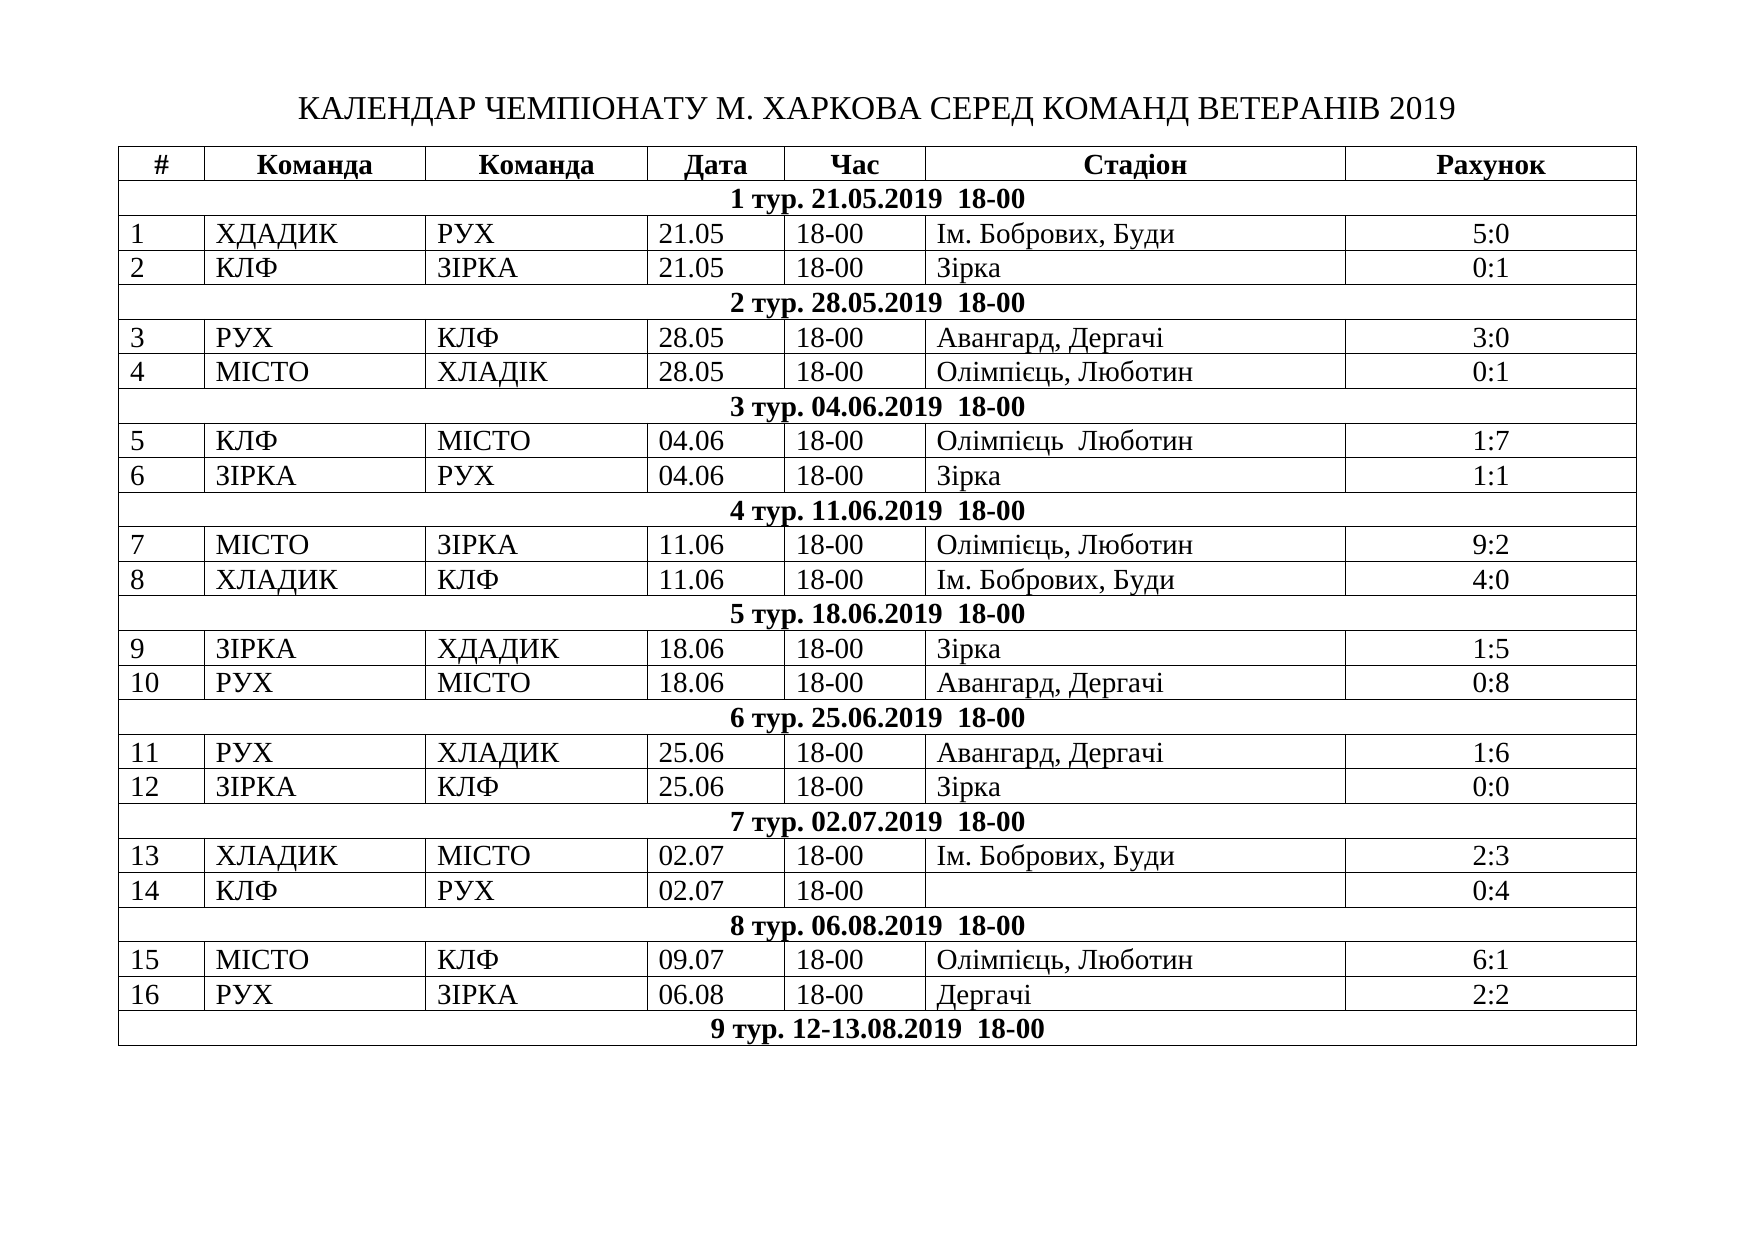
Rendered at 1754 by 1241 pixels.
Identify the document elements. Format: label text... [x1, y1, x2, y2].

table_cell 28.05 [648, 354, 784, 388]
table_cell КЛФ [426, 769, 647, 803]
table_cell МІСТО [205, 942, 425, 976]
table_cell КЛФ [426, 320, 647, 353]
table_cell РУХ [426, 873, 647, 907]
table_cell 11.06 [648, 562, 784, 595]
table_cell 9 тур. 12-13.08.2019 18-00 [119, 1011, 1636, 1045]
table_cell 18-00 [785, 631, 925, 664]
table_cell КЛФ [426, 562, 647, 595]
table_cell 02.07 [648, 839, 784, 872]
table_cell 5 [119, 424, 204, 457]
table_cell ХЛАДІК [426, 354, 647, 388]
table_cell 11 [119, 735, 204, 768]
table_cell 7 [119, 527, 204, 561]
table_cell 4 тур. 11.06.2019 18-00 [119, 493, 1636, 526]
table_header Час [785, 147, 925, 180]
table_cell РУХ [205, 735, 425, 768]
table_cell МІСТО [426, 839, 647, 872]
table_cell 21.05 [648, 216, 784, 249]
table_cell 06.08 [648, 977, 784, 1010]
table_cell РУХ [205, 977, 425, 1010]
table_cell ХЛАДИК [205, 562, 425, 595]
table_cell МІСТО [205, 527, 425, 561]
table_cell Олімпієць Люботин [926, 424, 1345, 457]
table_cell РУХ [205, 320, 425, 353]
table_cell 1 [119, 216, 204, 249]
table_cell РУХ [426, 216, 647, 249]
table_cell Олімпієць, Люботин [926, 942, 1345, 976]
table_cell Олімпієць, Люботин [926, 354, 1345, 388]
table_cell РУХ [205, 666, 425, 699]
table_cell 18-00 [785, 354, 925, 388]
table_header # [119, 147, 204, 180]
table_cell 11.06 [648, 527, 784, 561]
table_cell 18-00 [785, 977, 925, 1010]
table_cell Зірка [926, 251, 1345, 284]
table_cell 09.07 [648, 942, 784, 976]
table_cell ЗІРКА [426, 527, 647, 561]
table_header Команда [426, 147, 647, 180]
table_cell 1:5 [1346, 631, 1636, 664]
table_cell 1:7 [1346, 424, 1636, 457]
table_cell 0:1 [1346, 354, 1636, 388]
table_cell 18-00 [785, 873, 925, 907]
table_cell 0:0 [1346, 769, 1636, 803]
table_cell Зірка [926, 631, 1345, 664]
table_cell 5 тур. 18.06.2019 18-00 [119, 596, 1636, 630]
table_cell 10 [119, 666, 204, 699]
table_cell 6:1 [1346, 942, 1636, 976]
table_cell 16 [119, 977, 204, 1010]
table_cell 4:0 [1346, 562, 1636, 595]
table_cell 1 тур. 21.05.2019 18-00 [119, 181, 1636, 215]
table_cell 0:1 [1346, 251, 1636, 284]
table_cell 18-00 [785, 458, 925, 492]
table_cell [926, 873, 1345, 907]
table_cell ХЛАДИК [205, 839, 425, 872]
table_header Команда [205, 147, 425, 180]
table_cell ЗІРКА [205, 458, 425, 492]
table_cell КЛФ [205, 424, 425, 457]
table_cell 18.06 [648, 666, 784, 699]
table_cell 2:3 [1346, 839, 1636, 872]
table_cell 04.06 [648, 424, 784, 457]
table_cell 1:1 [1346, 458, 1636, 492]
table_cell Авангард, Дергачі [926, 320, 1345, 353]
table_cell КЛФ [205, 251, 425, 284]
table_cell 8 тур. 06.08.2019 18-00 [119, 908, 1636, 941]
table_cell 18-00 [785, 839, 925, 872]
table_cell 12 [119, 769, 204, 803]
table_cell 3:0 [1346, 320, 1636, 353]
table_cell Олімпієць, Люботин [926, 527, 1345, 561]
table_cell 04.06 [648, 458, 784, 492]
table_cell 28.05 [648, 320, 784, 353]
table_cell Авангард, Дергачі [926, 666, 1345, 699]
table_cell 02.07 [648, 873, 784, 907]
table_cell КЛФ [205, 873, 425, 907]
table_cell Авангард, Дергачі [926, 735, 1345, 768]
table_cell 18-00 [785, 251, 925, 284]
table_header Стадіон [926, 147, 1345, 180]
table_cell 0:4 [1346, 873, 1636, 907]
table_cell Дергачі [926, 977, 1345, 1010]
table_cell Зірка [926, 769, 1345, 803]
table_cell РУХ [426, 458, 647, 492]
table_cell 6 [119, 458, 204, 492]
table_cell ХДАДИК [205, 216, 425, 249]
table_cell 18-00 [785, 735, 925, 768]
table_cell 8 [119, 562, 204, 595]
table_cell ЗІРКА [205, 631, 425, 664]
table_cell 25.06 [648, 735, 784, 768]
table_cell 18-00 [785, 216, 925, 249]
table_cell 25.06 [648, 769, 784, 803]
table_cell 21.05 [648, 251, 784, 284]
table_cell 18-00 [785, 666, 925, 699]
table_cell 18-00 [785, 424, 925, 457]
table_cell 2:2 [1346, 977, 1636, 1010]
table_cell 18-00 [785, 942, 925, 976]
text КАЛЕНДАР ЧЕМПІОНАТУ М. ХАРКОВА СЕРЕД КОМАНД ВЕТЕРАНІВ 2019 [118, 88, 1636, 127]
table_cell 13 [119, 839, 204, 872]
table_cell 15 [119, 942, 204, 976]
table_cell 18-00 [785, 562, 925, 595]
table_cell 9:2 [1346, 527, 1636, 561]
table_cell Зірка [926, 458, 1345, 492]
table_cell ХЛАДИК [426, 735, 647, 768]
table_cell 6 тур. 25.06.2019 18-00 [119, 700, 1636, 734]
table_cell 7 тур. 02.07.2019 18-00 [119, 804, 1636, 837]
table_cell Ім. Бобрових, Буди [926, 562, 1345, 595]
table_cell 1:6 [1346, 735, 1636, 768]
table_header Рахунок [1346, 147, 1636, 180]
table_cell 5:0 [1346, 216, 1636, 249]
table_cell 4 [119, 354, 204, 388]
table_cell Ім. Бобрових, Буди [926, 216, 1345, 249]
table_cell 14 [119, 873, 204, 907]
table_cell МІСТО [205, 354, 425, 388]
table_cell 2 тур. 28.05.2019 18-00 [119, 285, 1636, 319]
table_cell ЗІРКА [426, 251, 647, 284]
table_cell МІСТО [426, 424, 647, 457]
table_cell 18-00 [785, 320, 925, 353]
table_cell 2 [119, 251, 204, 284]
table_cell ЗІРКА [426, 977, 647, 1010]
table_cell ЗІРКА [205, 769, 425, 803]
table_cell 18.06 [648, 631, 784, 664]
table_cell МІСТО [426, 666, 647, 699]
table_cell ХДАДИК [426, 631, 647, 664]
table_cell 18-00 [785, 527, 925, 561]
table_cell КЛФ [426, 942, 647, 976]
table_cell 3 тур. 04.06.2019 18-00 [119, 389, 1636, 422]
table_cell 3 [119, 320, 204, 353]
table_cell 18-00 [785, 769, 925, 803]
table_cell Ім. Бобрових, Буди [926, 839, 1345, 872]
table_cell 0:8 [1346, 666, 1636, 699]
table_header Дата [648, 147, 784, 180]
table_cell 9 [119, 631, 204, 664]
